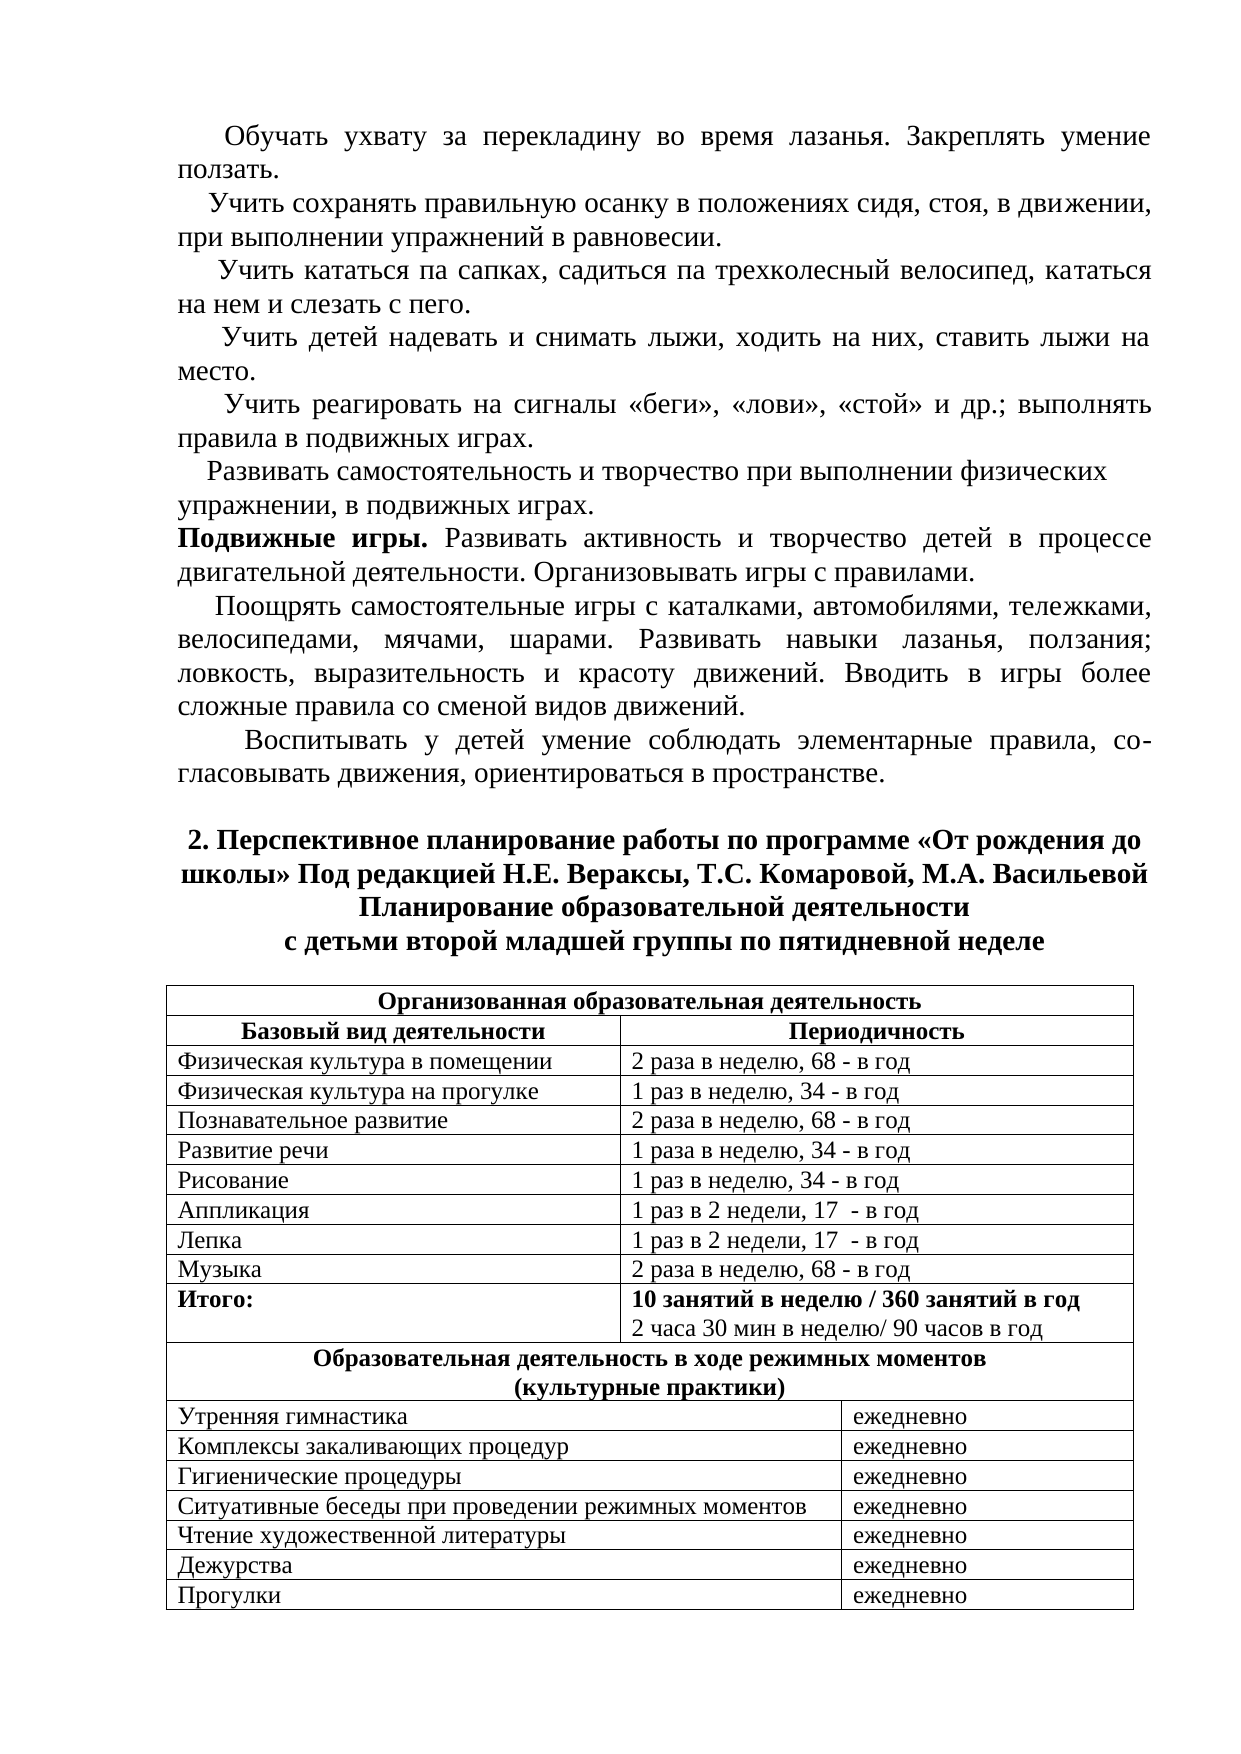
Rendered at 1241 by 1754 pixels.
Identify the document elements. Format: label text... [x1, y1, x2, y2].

table_cell Базовый вид деятельности [167, 1016, 620, 1045]
table_cell Музыка [167, 1255, 620, 1283]
table_cell 2 раза в неделю, 68 - в год [621, 1046, 1133, 1075]
table_cell Периодичность [621, 1016, 1133, 1045]
table_cell ежедневно [842, 1521, 1133, 1549]
text 2. Перспективное планирование работы по программе «От рождения до школы» Под редакцией Н.Е. Вераксы, Т.С. Комаровой, М.А. Васильевой [177, 822, 1152, 889]
text Обучать ухвату за перекладину во время лазанья. Закреплять умение ползать. [177, 118, 1152, 185]
table_cell Рисование [167, 1165, 620, 1194]
table_cell Утренняя гимнастика [167, 1401, 841, 1430]
text Учить реагировать на сигналы «беги», «лови», «стой» и др.; выполнять правила в подвижных играх. [177, 386, 1152, 453]
table_cell Итого: [167, 1284, 620, 1342]
table_cell 1 раз в неделю, 34 - в год [621, 1076, 1133, 1104]
table_cell Гигиенические процедуры [167, 1461, 841, 1490]
table_cell Развитие речи [167, 1135, 620, 1164]
table_cell Познавательное развитие [167, 1106, 620, 1134]
table_cell Ситуативные беседы при проведении режимных моментов [167, 1491, 841, 1519]
table_cell ежедневно [842, 1580, 1133, 1609]
table_cell ежедневно [842, 1431, 1133, 1460]
table_cell 2 раза в неделю, 68 - в год [621, 1106, 1133, 1134]
text Планирование образовательной деятельности [177, 889, 1152, 923]
table_cell Образовательная деятельность в ходе режимных моментов (культурные практики) [167, 1343, 1133, 1400]
text Развивать самостоятельность и творчество при выполнении физических упражнении, в подвижных играх. [177, 453, 1152, 521]
text Поощрять самостоятельные игры с каталками, автомобилями, тележками, велосипедами, мячами, шарами. Развивать навыки лазанья, ползания; ловкость, выразительность и красоту движений. Вводить в игры более сложные правила со сменой видов движений. [177, 588, 1152, 722]
text Учить детей надевать и снимать лыжи, ходить на них, ставить лыжи на место. [177, 319, 1152, 386]
table_cell Физическая культура в помещении [167, 1046, 620, 1075]
table_cell 10 занятий в неделю / 360 занятий в год 2 часа 30 мин в неделю/ 90 часов в год [621, 1284, 1133, 1342]
text Воспитывать у детей умение соблюдать элементарные правила, согласовывать движения, ориентироваться в пространстве. [177, 722, 1152, 789]
table_cell Аппликация [167, 1195, 620, 1224]
table_cell 1 раз в неделю, 34 - в год [621, 1165, 1133, 1194]
table_cell Физическая культура на прогулке [167, 1076, 620, 1104]
text с детьми второй младшей группы по пятидневной неделе [177, 923, 1152, 957]
table_cell ежедневно [842, 1491, 1133, 1519]
table_cell Чтение художественной литературы [167, 1521, 841, 1549]
table_cell ежедневно [842, 1401, 1133, 1430]
table_cell Дежурства [167, 1550, 841, 1579]
table_cell Комплексы закаливающих процедур [167, 1431, 841, 1460]
text Учить сохранять правильную осанку в положениях сидя, стоя, в движении, при выполнении упражнений в равновесии. [177, 185, 1152, 252]
table_cell Прогулки [167, 1580, 841, 1609]
table_cell 2 раза в неделю, 68 - в год [621, 1255, 1133, 1283]
table_cell 1 раз в 2 недели, 17 - в год [621, 1195, 1133, 1224]
table_cell ежедневно [842, 1461, 1133, 1490]
table_cell Лепка [167, 1225, 620, 1253]
table_cell ежедневно [842, 1550, 1133, 1579]
text Учить кататься па сапках, садиться па трехколесный велосипед, кататься на нем и слезать с пего. [177, 252, 1152, 319]
table_cell 1 раза в неделю, 34 - в год [621, 1135, 1133, 1164]
text Подвижные игры. Развивать активность и творчество детей в процессе двигательной деятельности. Организовывать игры с правилами. [177, 521, 1152, 588]
table_cell 1 раз в 2 недели, 17 - в год [621, 1225, 1133, 1253]
table_header Организованная образовательная деятельность [167, 986, 1133, 1015]
